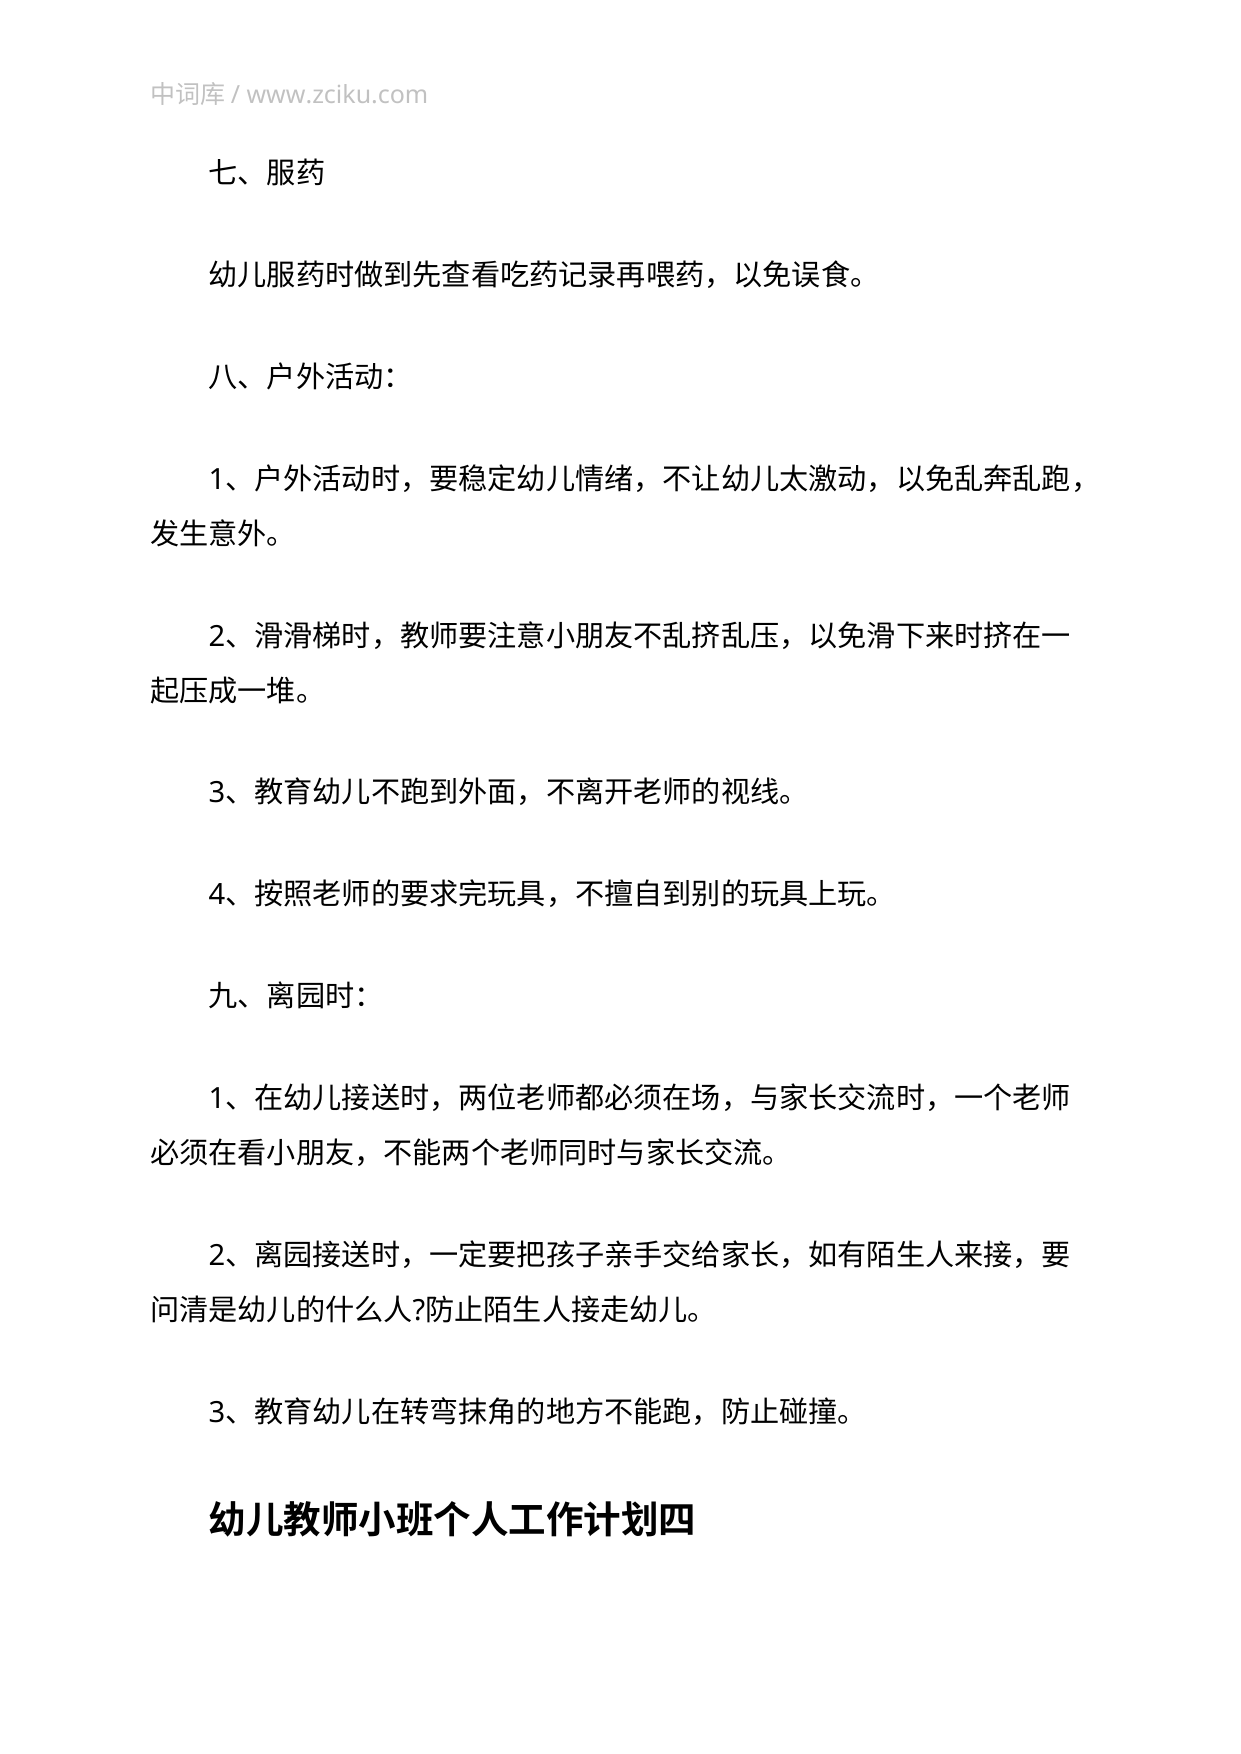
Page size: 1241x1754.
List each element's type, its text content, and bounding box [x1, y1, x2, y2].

text 幼儿教师小班个人工作计划四 [150, 1490, 1090, 1544]
text 2、离园接送时，一定要把孩子亲手交给家长，如有陌生人来接，要问清是幼儿的什么人?防止陌生人接走幼儿。 [150, 1231, 1090, 1329]
text 4、按照老师的要求完玩具，不擅自到别的玩具上玩。 [150, 871, 1090, 913]
text 幼儿服药时做到先查看吃药记录再喂药，以免误食。 [150, 252, 1090, 294]
text 八、户外活动： [150, 353, 1090, 396]
text 1、户外活动时，要稳定幼儿情绪，不让幼儿太激动，以免乱奔乱跑，发生意外。 [150, 455, 1090, 553]
text 2、滑滑梯时，教师要注意小朋友不乱挤乱压，以免滑下来时挤在一起压成一堆。 [150, 612, 1090, 709]
text 3、教育幼儿不跑到外面，不离开老师的视线。 [150, 769, 1090, 811]
text 七、服药 [150, 150, 1090, 192]
text 九、离园时： [150, 973, 1090, 1015]
text 1、在幼儿接送时，两位老师都必须在场，与家长交流时，一个老师必须在看小朋友，不能两个老师同时与家长交流。 [150, 1074, 1090, 1172]
text 3、教育幼儿在转弯抹角的地方不能跑，防止碰撞。 [150, 1388, 1090, 1431]
